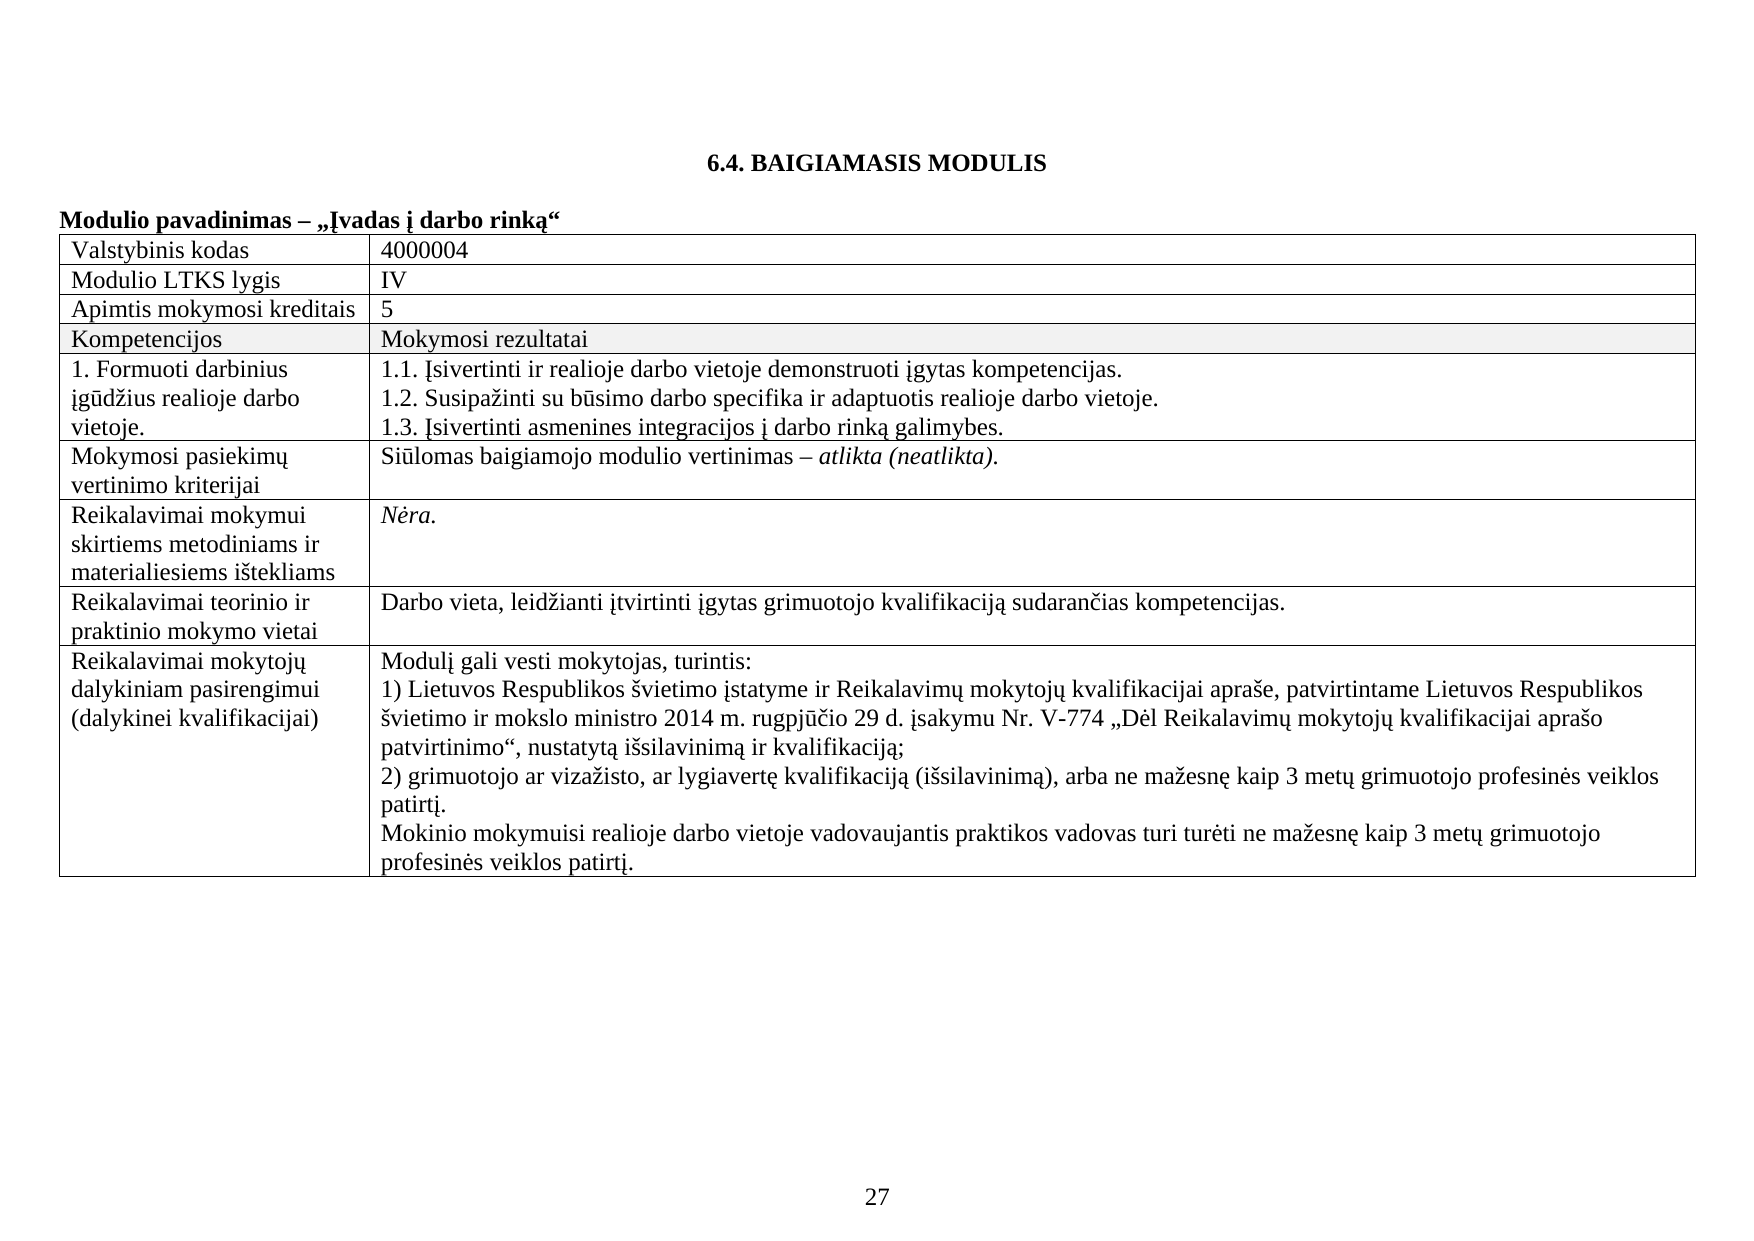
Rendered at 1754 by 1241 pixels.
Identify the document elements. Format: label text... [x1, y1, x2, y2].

table_cell Nėra. [370, 500, 1695, 586]
table_cell 1.1. Įsivertinti ir realioje darbo vietoje demonstruoti įgytas kompetencijas. 1.2. Susipažinti su būsimo darbo specifika ir adaptuotis realioje darbo vietoje. 1.3. Įsivertinti asmenines integracijos į darbo rinką galimybes. [370, 354, 1695, 440]
table_header Valstybinis kodas [60, 235, 369, 264]
text 6.4. BAIGIAMASIS MODULIS [59, 148, 1695, 176]
table_cell Mokymosi rezultatai [370, 324, 1695, 353]
table_cell Reikalavimai teorinio ir praktinio mokymo vietai [60, 587, 369, 645]
table_cell Modulio LTKS lygis [60, 265, 369, 293]
table_cell Darbo vieta, leidžianti įtvirtinti įgytas grimuotojo kvalifikaciją sudarančias kompetencijas. [370, 587, 1695, 645]
table_cell Reikalavimai mokytojų dalykiniam pasirengimui (dalykinei kvalifikacijai) [60, 646, 369, 876]
table_cell IV [370, 265, 1695, 293]
table_cell 5 [370, 295, 1695, 323]
table_header 4000004 [370, 235, 1695, 264]
table_cell 1. Formuoti darbinius įgūdžius realioje darbo vietoje. [60, 354, 369, 440]
table_cell Reikalavimai mokymui skirtiems metodiniams ir materialiesiems ištekliams [60, 500, 369, 586]
table_cell Mokymosi pasiekimų vertinimo kriterijai [60, 441, 369, 499]
table_cell Kompetencijos [60, 324, 369, 353]
text Modulio pavadinimas – „Įvadas į darbo rinką“ [59, 205, 1695, 234]
table_cell Modulį gali vesti mokytojas, turintis: 1) Lietuvos Respublikos švietimo įstatyme ir Reikalavimų mokytojų kvalifikacijai apraše, patvirtintame Lietuvos Respublikos švietimo ir mokslo ministro 2014 m. rugpjūčio 29 d. įsakymu Nr. V-774 „Dėl Reikalavimų mokytojų kvalifikacijai aprašo patvirtinimo“, nustatytą išsilavinimą ir kvalifikaciją; 2) grimuotojo ar vizažisto, ar lygiavertę kvalifikaciją (išsilavinimą), arba ne mažesnę kaip 3 metų grimuotojo profesinės veiklos patirtį. Mokinio mokymuisi realioje darbo vietoje vadovaujantis praktikos vadovas turi turėti ne mažesnę kaip 3 metų grimuotojo profesinės veiklos patirtį. [370, 646, 1695, 876]
table_cell Apimtis mokymosi kreditais [60, 295, 369, 323]
table_cell Siūlomas baigiamojo modulio vertinimas – atlikta (neatlikta). [370, 441, 1695, 499]
